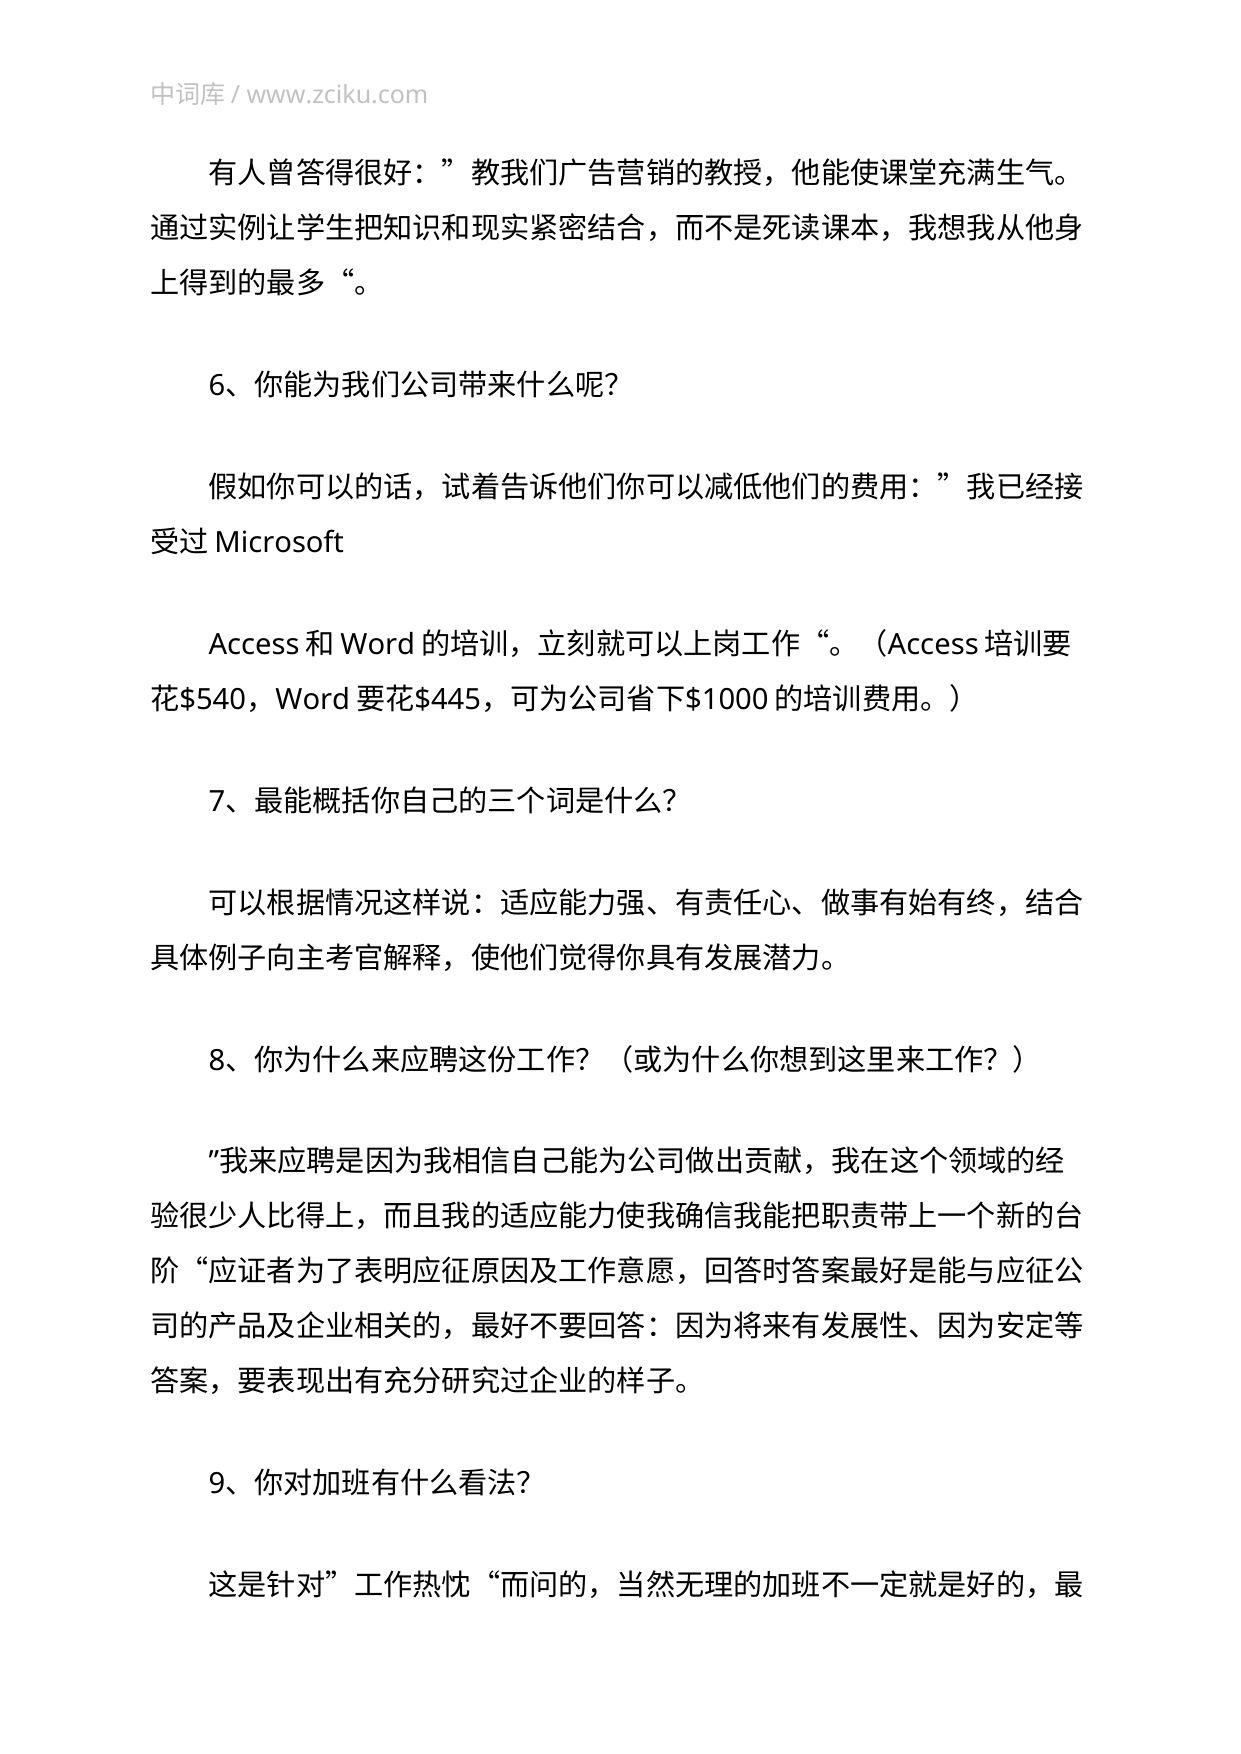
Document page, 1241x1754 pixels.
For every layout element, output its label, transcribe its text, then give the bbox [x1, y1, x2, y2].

text 假如你可以的话，试着告诉他们你可以减低他们的费用：”我已经接受过Microsoft [150, 463, 1090, 561]
text 9、你对加班有什么看法？ [150, 1459, 1090, 1502]
text 7、最能概括你自己的三个词是什么？ [150, 777, 1090, 820]
text 可以根据情况这样说：适应能力强、有责任心、做事有始有终，结合具体例子向主考官解释，使他们觉得你具有发展潜力。 [150, 879, 1090, 977]
text Access和Word的培训，立刻就可以上岗工作“。（Access培训要花$540，Word要花$445，可为公司省下$1000的培训费用。） [150, 620, 1090, 718]
text ”我来应聘是因为我相信自己能为公司做出贡献，我在这个领域的经验很少人比得上，而且我的适应能力使我确信我能把职责带上一个新的台阶“应证者为了表明应征原因及工作意愿，回答时答案最好是能与应征公司的产品及企业相关的，最好不要回答：因为将来有发展性、因为安定等答案，要表现出有充分研究过企业的样子。 [150, 1138, 1090, 1400]
text 8、你为什么来应聘这份工作？（或为什么你想到这里来工作？） [150, 1036, 1090, 1078]
text 有人曾答得很好：”教我们广告营销的教授，他能使课堂充满生气。通过实例让学生把知识和现实紧密结合，而不是死读课本，我想我从他身上得到的最多“。 [150, 150, 1090, 302]
text 6、你能为我们公司带来什么呢？ [150, 362, 1090, 404]
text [150, 1561, 1090, 1604]
